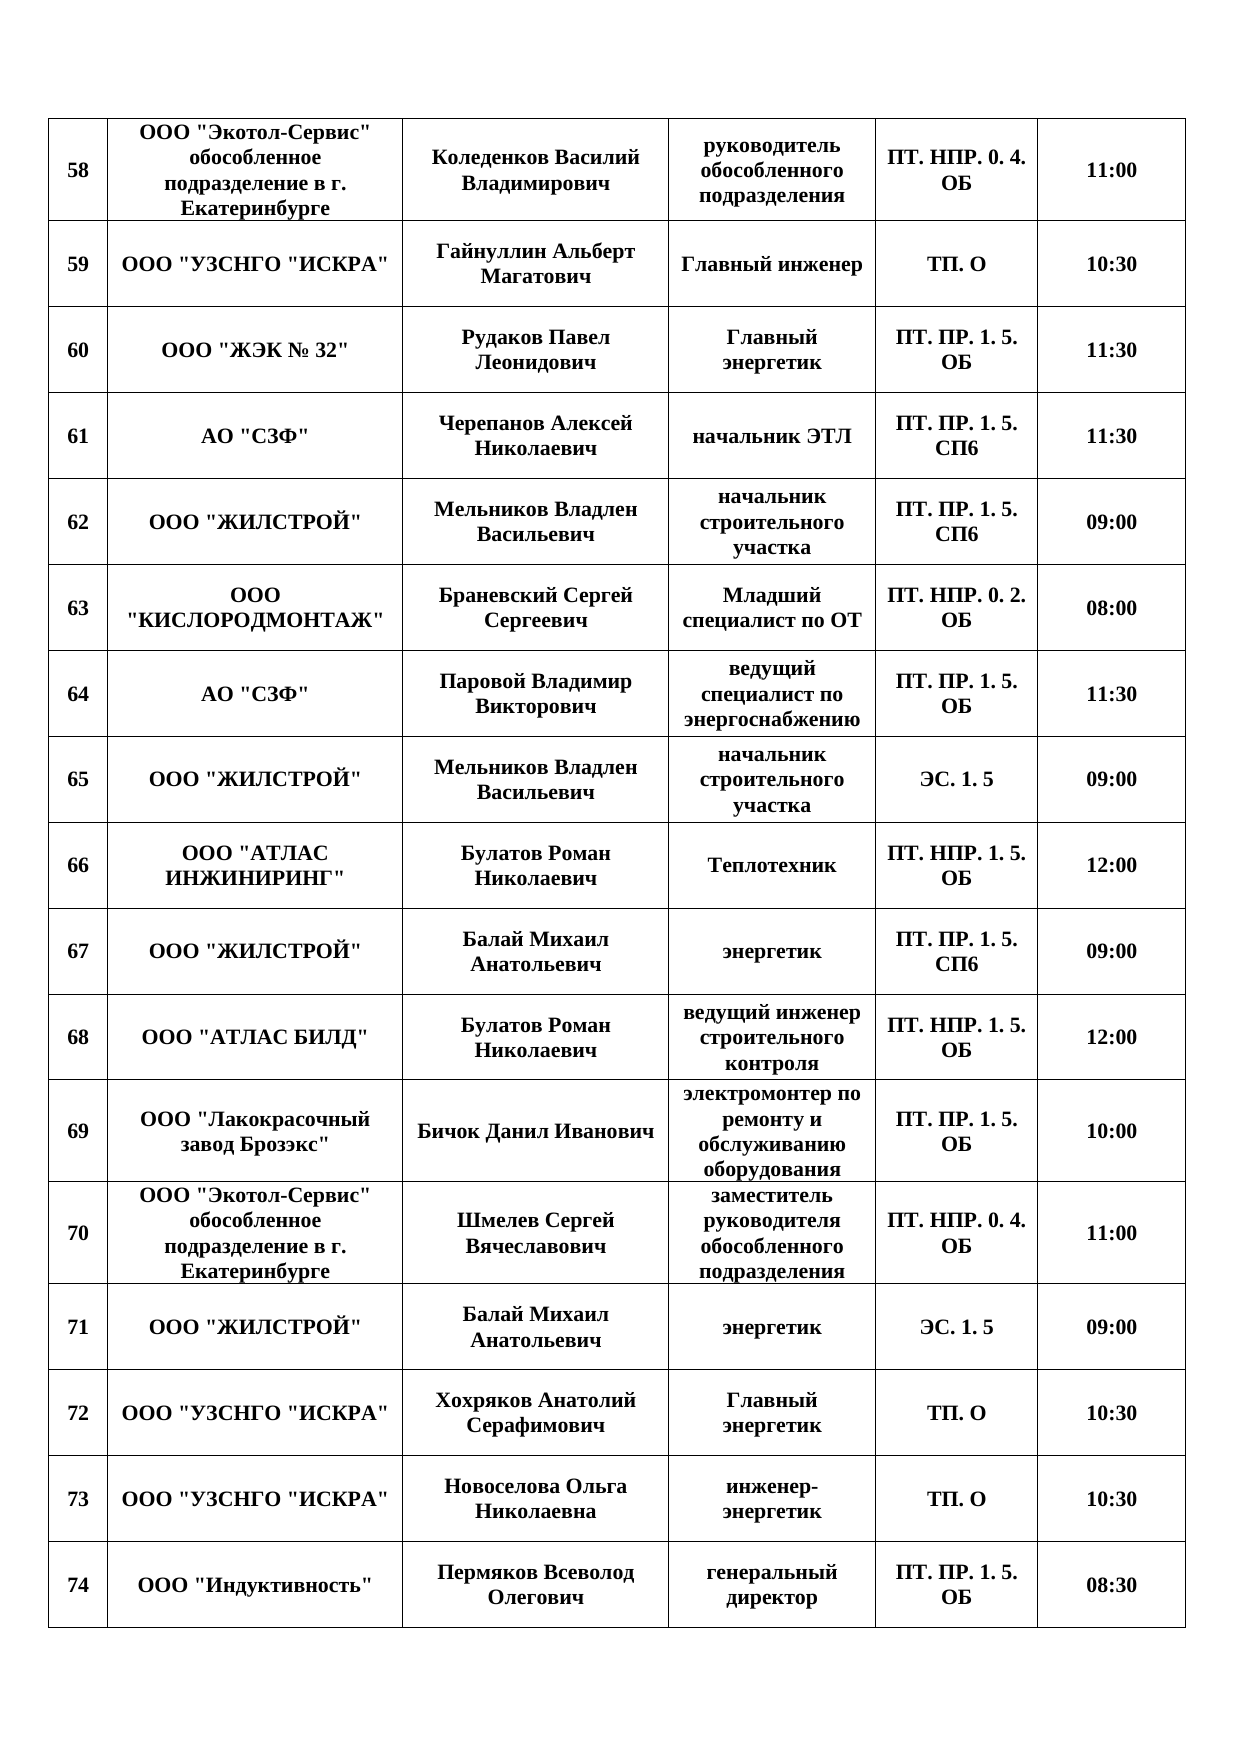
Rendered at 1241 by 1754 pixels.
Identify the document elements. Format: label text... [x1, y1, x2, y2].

table_cell ПТ. ПР. 1. 5. СП6 [876, 393, 1037, 478]
table_cell ООО "Экотол-Сервис" обособленное подразделение в г. Екатеринбурге [108, 119, 402, 220]
table_cell Паровой Владимир Викторович [403, 651, 668, 736]
table_cell ТП. О [876, 221, 1037, 306]
table_cell генеральный директор [669, 1542, 875, 1627]
table_cell Гайнуллин Альберт Магатович [403, 221, 668, 306]
table_cell ООО "АТЛАС ИНЖИНИРИНГ" [108, 823, 402, 907]
table_cell электромонтер по ремонту и обслуживанию оборудования [669, 1080, 875, 1181]
table_cell Булатов Роман Николаевич [403, 995, 668, 1079]
table_cell Новоселова Ольга Николаевна [403, 1456, 668, 1541]
table_cell 10:30 [1038, 1370, 1185, 1455]
table_cell АО "СЗФ" [108, 393, 402, 478]
table_cell ООО "Индуктивность" [108, 1542, 402, 1627]
table_cell Балай Михаил Анатольевич [403, 1284, 668, 1369]
table_cell ПТ. ПР. 1. 5. ОБ [876, 307, 1037, 392]
table_cell Хохряков Анатолий Серафимович [403, 1370, 668, 1455]
table_cell Теплотехник [669, 823, 875, 907]
table_cell 62 [49, 479, 107, 564]
table_cell ООО "УЗСНГО "ИСКРА" [108, 1456, 402, 1541]
table_cell ПТ. ПР. 1. 5. СП6 [876, 479, 1037, 564]
table_cell ЭС. 1. 5 [876, 737, 1037, 822]
table_cell ООО "ЖИЛСТРОЙ" [108, 737, 402, 822]
table_cell 10:30 [1038, 221, 1185, 306]
table_cell 09:00 [1038, 737, 1185, 822]
table_cell 11:30 [1038, 307, 1185, 392]
table_cell ПТ. НПР. 1. 5. ОБ [876, 995, 1037, 1079]
table_cell 11:30 [1038, 651, 1185, 736]
table_cell 11:00 [1038, 1182, 1185, 1283]
table_cell руководитель обособленного подразделения [669, 119, 875, 220]
table_cell Младший специалист по ОТ [669, 565, 875, 650]
table_cell Главный энергетик [669, 307, 875, 392]
table_cell 70 [49, 1182, 107, 1283]
table_cell 71 [49, 1284, 107, 1369]
table_cell ПТ. ПР. 1. 5. ОБ [876, 1542, 1037, 1627]
table_cell инженер-энергетик [669, 1456, 875, 1541]
table_cell 73 [49, 1456, 107, 1541]
table_cell ООО "УЗСНГО "ИСКРА" [108, 221, 402, 306]
table_cell 66 [49, 823, 107, 907]
table_cell 10:00 [1038, 1080, 1185, 1181]
table_cell 59 [49, 221, 107, 306]
table_cell начальник ЭТЛ [669, 393, 875, 478]
table_cell ООО "УЗСНГО "ИСКРА" [108, 1370, 402, 1455]
table_cell ведущий специалист по энергоснабжению [669, 651, 875, 736]
table_cell 10:30 [1038, 1456, 1185, 1541]
table_cell 12:00 [1038, 823, 1185, 907]
table_cell 64 [49, 651, 107, 736]
table_cell Главный инженер [669, 221, 875, 306]
table_cell 58 [49, 119, 107, 220]
table_cell 68 [49, 995, 107, 1079]
table_cell 65 [49, 737, 107, 822]
table_cell 72 [49, 1370, 107, 1455]
table_cell ведущий инженер строительного контроля [669, 995, 875, 1079]
table_cell Пермяков Всеволод Олегович [403, 1542, 668, 1627]
table_cell 69 [49, 1080, 107, 1181]
table_cell заместитель руководителя обособленного подразделения [669, 1182, 875, 1283]
table_cell ПТ. ПР. 1. 5. СП6 [876, 909, 1037, 993]
table_cell ООО "Экотол-Сервис" обособленное подразделение в г. Екатеринбурге [108, 1182, 402, 1283]
table_cell Черепанов Алексей Николаевич [403, 393, 668, 478]
table_cell 60 [49, 307, 107, 392]
table_cell АО "СЗФ" [108, 651, 402, 736]
table_cell ООО "ЖЭК № 32" [108, 307, 402, 392]
table_cell ПТ. ПР. 1. 5. ОБ [876, 651, 1037, 736]
table_cell 08:30 [1038, 1542, 1185, 1627]
table_cell ПТ. НПР. 0. 2. ОБ [876, 565, 1037, 650]
table_cell Мельников Владлен Васильевич [403, 479, 668, 564]
table_cell Шмелев Сергей Вячеславович [403, 1182, 668, 1283]
table_cell 61 [49, 393, 107, 478]
table_cell энергетик [669, 909, 875, 993]
table_cell Браневский Сергей Сергеевич [403, 565, 668, 650]
table_cell начальник строительного участка [669, 479, 875, 564]
table_cell ООО "Лакокрасочный завод Брозэкс" [108, 1080, 402, 1181]
table_cell 09:00 [1038, 479, 1185, 564]
table_cell ООО "ЖИЛСТРОЙ" [108, 1284, 402, 1369]
table_cell ПТ. НПР. 0. 4. ОБ [876, 119, 1037, 220]
table_cell начальник строительного участка [669, 737, 875, 822]
table_cell ООО "ЖИЛСТРОЙ" [108, 479, 402, 564]
table_cell ПТ. НПР. 0. 4. ОБ [876, 1182, 1037, 1283]
table_cell Мельников Владлен Васильевич [403, 737, 668, 822]
table_cell 11:30 [1038, 393, 1185, 478]
table_cell ПТ. НПР. 1. 5. ОБ [876, 823, 1037, 907]
table_cell ООО "АТЛАС БИЛД" [108, 995, 402, 1079]
table_cell ТП. О [876, 1456, 1037, 1541]
table_cell Балай Михаил Анатольевич [403, 909, 668, 993]
table_cell ЭС. 1. 5 [876, 1284, 1037, 1369]
table_cell ПТ. ПР. 1. 5. ОБ [876, 1080, 1037, 1181]
table_cell 74 [49, 1542, 107, 1627]
table_cell 11:00 [1038, 119, 1185, 220]
table_cell Булатов Роман Николаевич [403, 823, 668, 907]
table_cell Рудаков Павел Леонидович [403, 307, 668, 392]
table_cell 63 [49, 565, 107, 650]
table_cell 08:00 [1038, 565, 1185, 650]
table_cell энергетик [669, 1284, 875, 1369]
table_cell 09:00 [1038, 909, 1185, 993]
table_cell 67 [49, 909, 107, 993]
table_cell 12:00 [1038, 995, 1185, 1079]
table_cell Бичок Данил Иванович [403, 1080, 668, 1181]
table_cell 09:00 [1038, 1284, 1185, 1369]
table_cell Коледенков Василий Владимирович [403, 119, 668, 220]
table_cell ООО "КИСЛОРОДМОНТАЖ" [108, 565, 402, 650]
table_cell Главный энергетик [669, 1370, 875, 1455]
table_cell ТП. О [876, 1370, 1037, 1455]
table_cell ООО "ЖИЛСТРОЙ" [108, 909, 402, 993]
